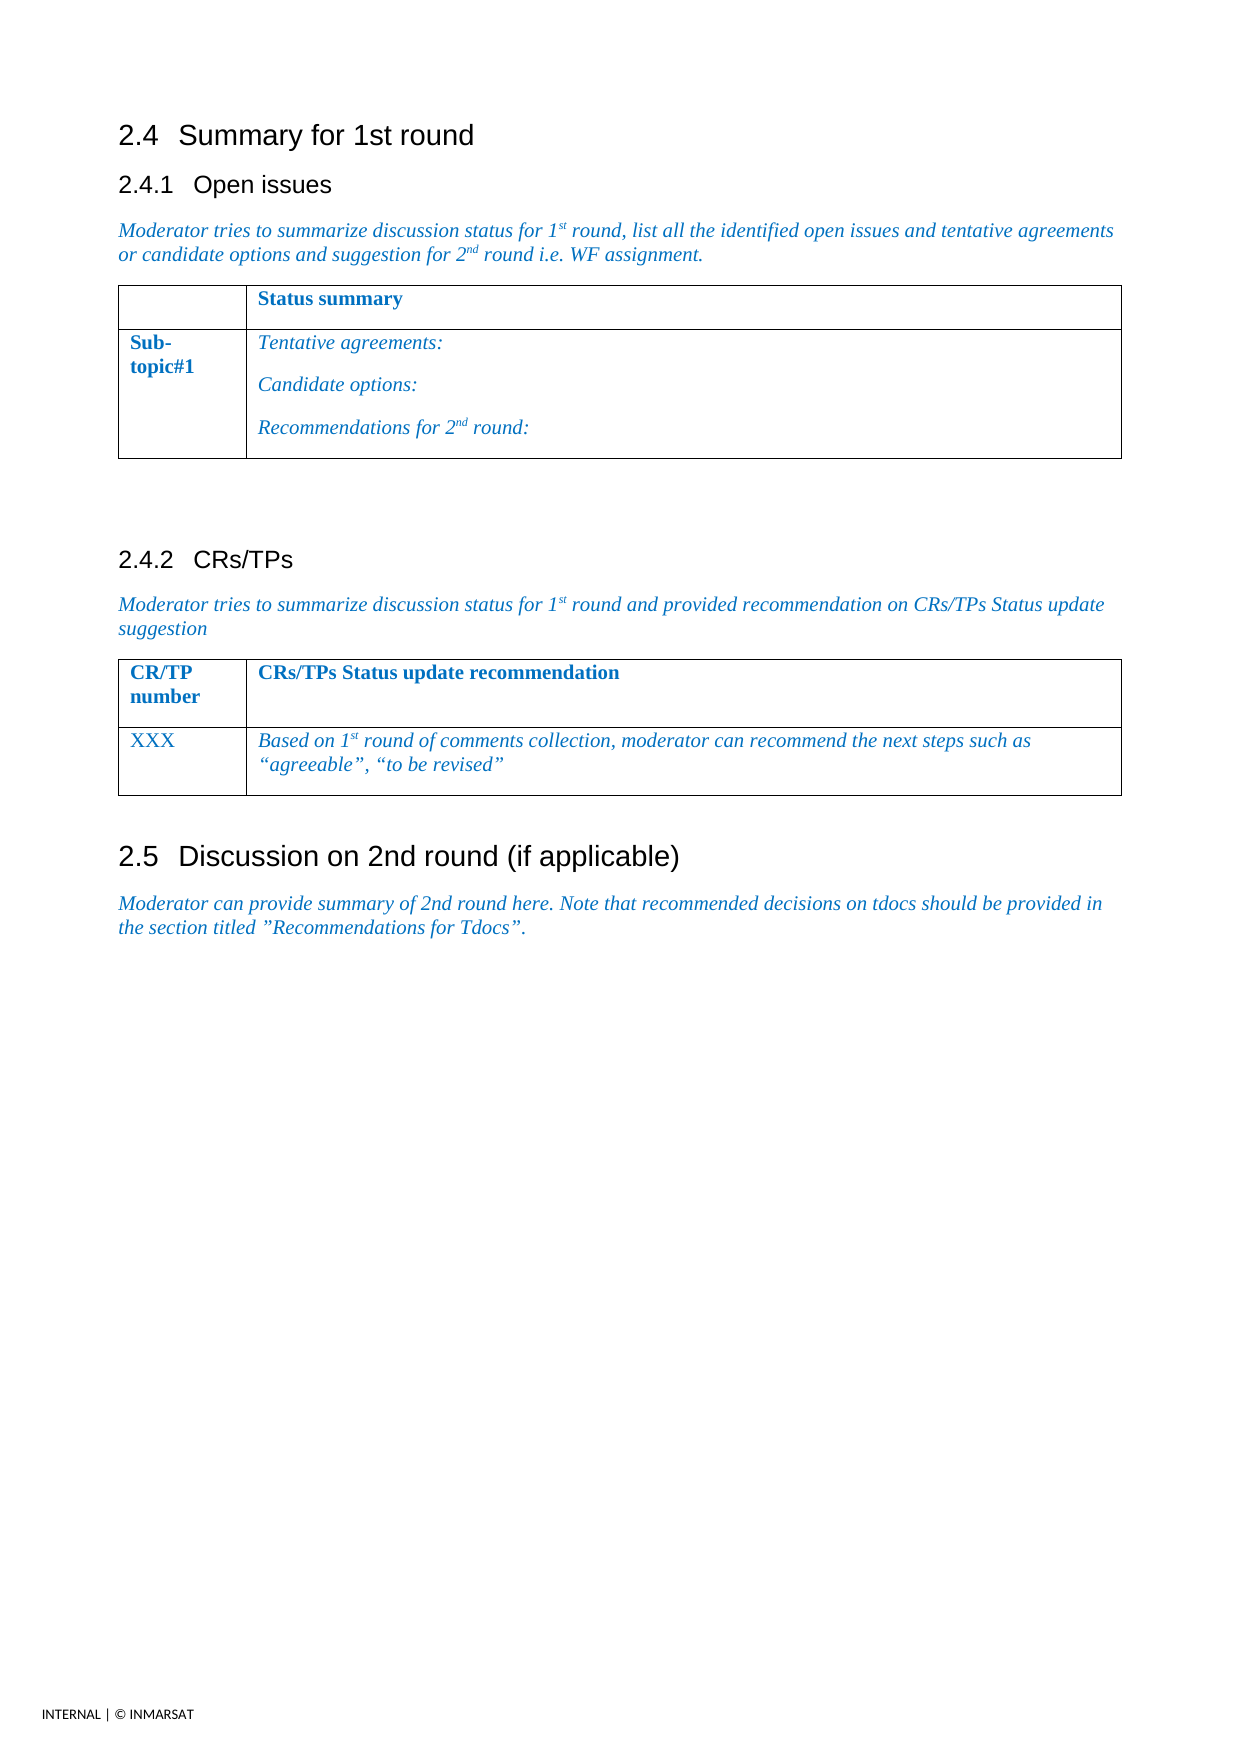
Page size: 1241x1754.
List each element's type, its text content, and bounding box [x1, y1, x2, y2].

table_header CR/TP number [119, 660, 246, 727]
text Moderator tries to summarize discussion status for 1st round and provided recommendation on CRs/TPs Status update suggestion [118, 592, 1122, 640]
table_cell XXX [119, 728, 246, 795]
table_cell Based on 1st round of comments collection, moderator can recommend the next steps such as “agreeable”, “to be revised” [247, 728, 1121, 795]
subtitle Open issues [118, 170, 1122, 199]
table_header Status summary [247, 286, 1121, 328]
table_header [119, 286, 246, 328]
subtitle Summary for 1st round [118, 118, 1122, 152]
subtitle Discussion on 2nd round (if applicable) [118, 839, 1122, 872]
text Moderator can provide summary of 2nd round here. Note that recommended decisions on tdocs should be provided in the section titled ”Recommendations for Tdocs”. [118, 891, 1122, 939]
table_cell Tentative agreements: Candidate options: Recommendations for 2nd round: [247, 330, 1121, 458]
text Moderator tries to summarize discussion status for 1st round, list all the identified open issues and tentative agreements or candidate options and suggestion for 2nd round i.e. WF assignment. [118, 218, 1122, 266]
table_header CRs/TPs Status update recommendation [247, 660, 1121, 727]
table_cell Sub-topic#1 [119, 330, 246, 458]
subtitle CRs/TPs [118, 545, 1122, 573]
